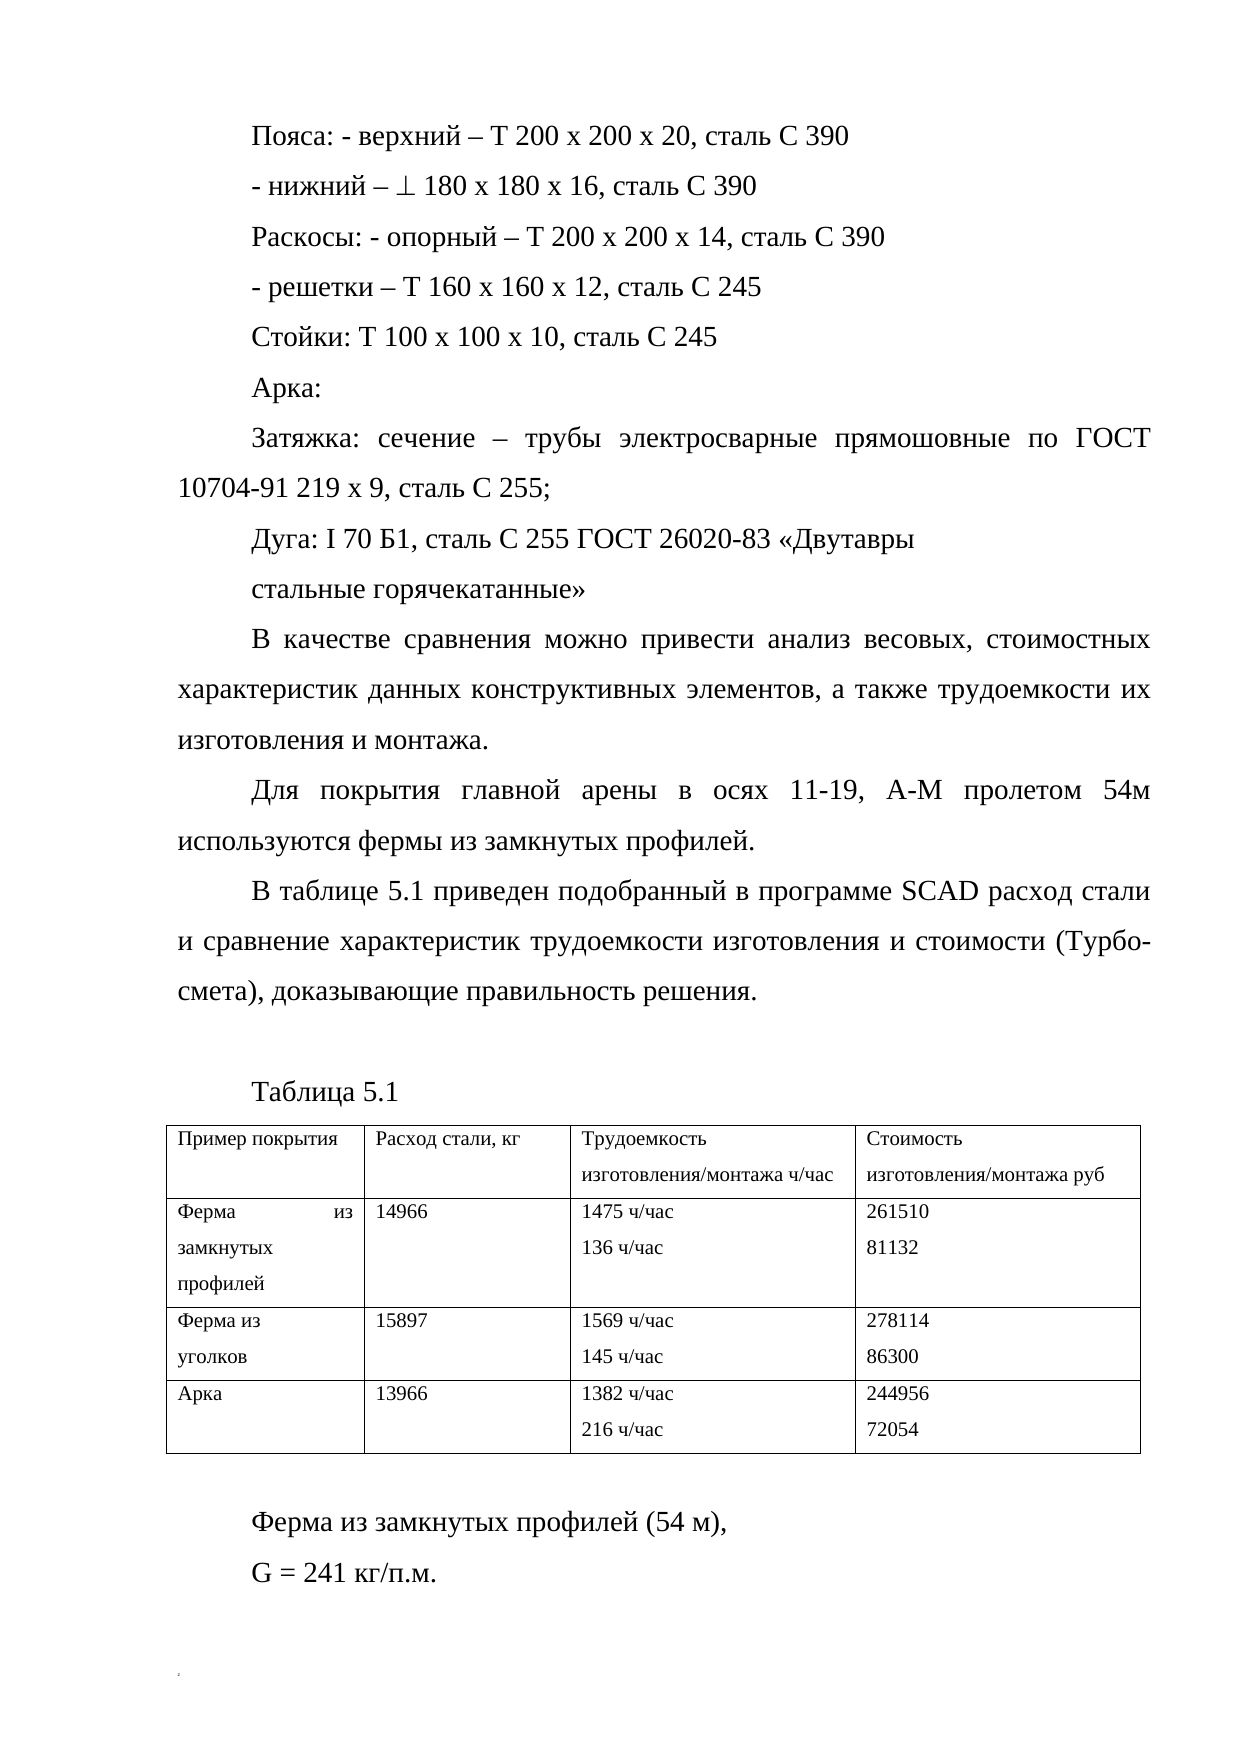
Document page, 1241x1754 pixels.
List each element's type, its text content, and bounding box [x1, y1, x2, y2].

text - нижний – 180 х 180 х 16, сталь С 390 [177, 168, 1152, 202]
text Ферма из замкнутых профилей (54 м), [177, 1504, 1152, 1538]
table_cell 244956 72054 [856, 1381, 1140, 1453]
table_header Расход стали, кг [365, 1126, 570, 1198]
text стальные горячекатанные» [177, 571, 1152, 604]
table_header Пример покрытия [167, 1126, 364, 1198]
text G = 241 кг/п.м. [177, 1555, 1152, 1588]
text Таблица 5.1 [177, 1074, 1152, 1108]
table_cell 1475 ч/час 136 ч/час [571, 1199, 855, 1307]
table_cell 14966 [365, 1199, 570, 1307]
text Пояса: - верхний – Т 200 х 200 х 20, сталь С 390 [177, 118, 1152, 152]
table_cell Ферма из замкнутых профилей [167, 1199, 364, 1307]
text Раскосы: - опорный – Т 200 х 200 х 14, сталь С 390 [177, 219, 1152, 252]
table_cell 278114 86300 [856, 1308, 1140, 1380]
text В таблице 5.1 приведен подобранный в программе SCAD расход стали и сравнение характеристик трудоемкости изготовления и стоимости (Турбо-смета), доказывающие правильность решения. [177, 873, 1152, 1007]
table_cell Арка [167, 1381, 364, 1453]
text Арка: [177, 370, 1152, 403]
table_cell Ферма из уголков [167, 1308, 364, 1380]
table_cell 13966 [365, 1381, 570, 1453]
text В качестве сравнения можно привести анализ весовых, стоимостных характеристик данных конструктивных элементов, а также трудоемкости их изготовления и монтажа. [177, 621, 1152, 756]
table_cell 1569 ч/час 145 ч/час [571, 1308, 855, 1380]
table_cell 261510 81132 [856, 1199, 1140, 1307]
table_cell 1382 ч/час 216 ч/час [571, 1381, 855, 1453]
table_header Стоимость изготовления/монтажа руб [856, 1126, 1140, 1198]
text Для покрытия главной арены в осях 11-19, А-М пролетом 54м используются фермы из замкнутых профилей. [177, 772, 1152, 856]
text Стойки: Т 100 х 100 х 10, сталь С 245 [177, 319, 1152, 353]
table_cell 15897 [365, 1308, 570, 1380]
text - решетки – Т 160 х 160 х 12, сталь С 245 [177, 269, 1152, 303]
text Затяжка: сечение – трубы электросварные прямошовные по ГОСТ 10704-91 219 х 9, сталь С 255; [177, 420, 1152, 504]
text Дуга: I 70 Б1, сталь С 255 ГОСТ 26020-83 «Двутавры [177, 521, 1152, 554]
table_header Трудоемкость изготовления/монтажа ч/час [571, 1126, 855, 1198]
